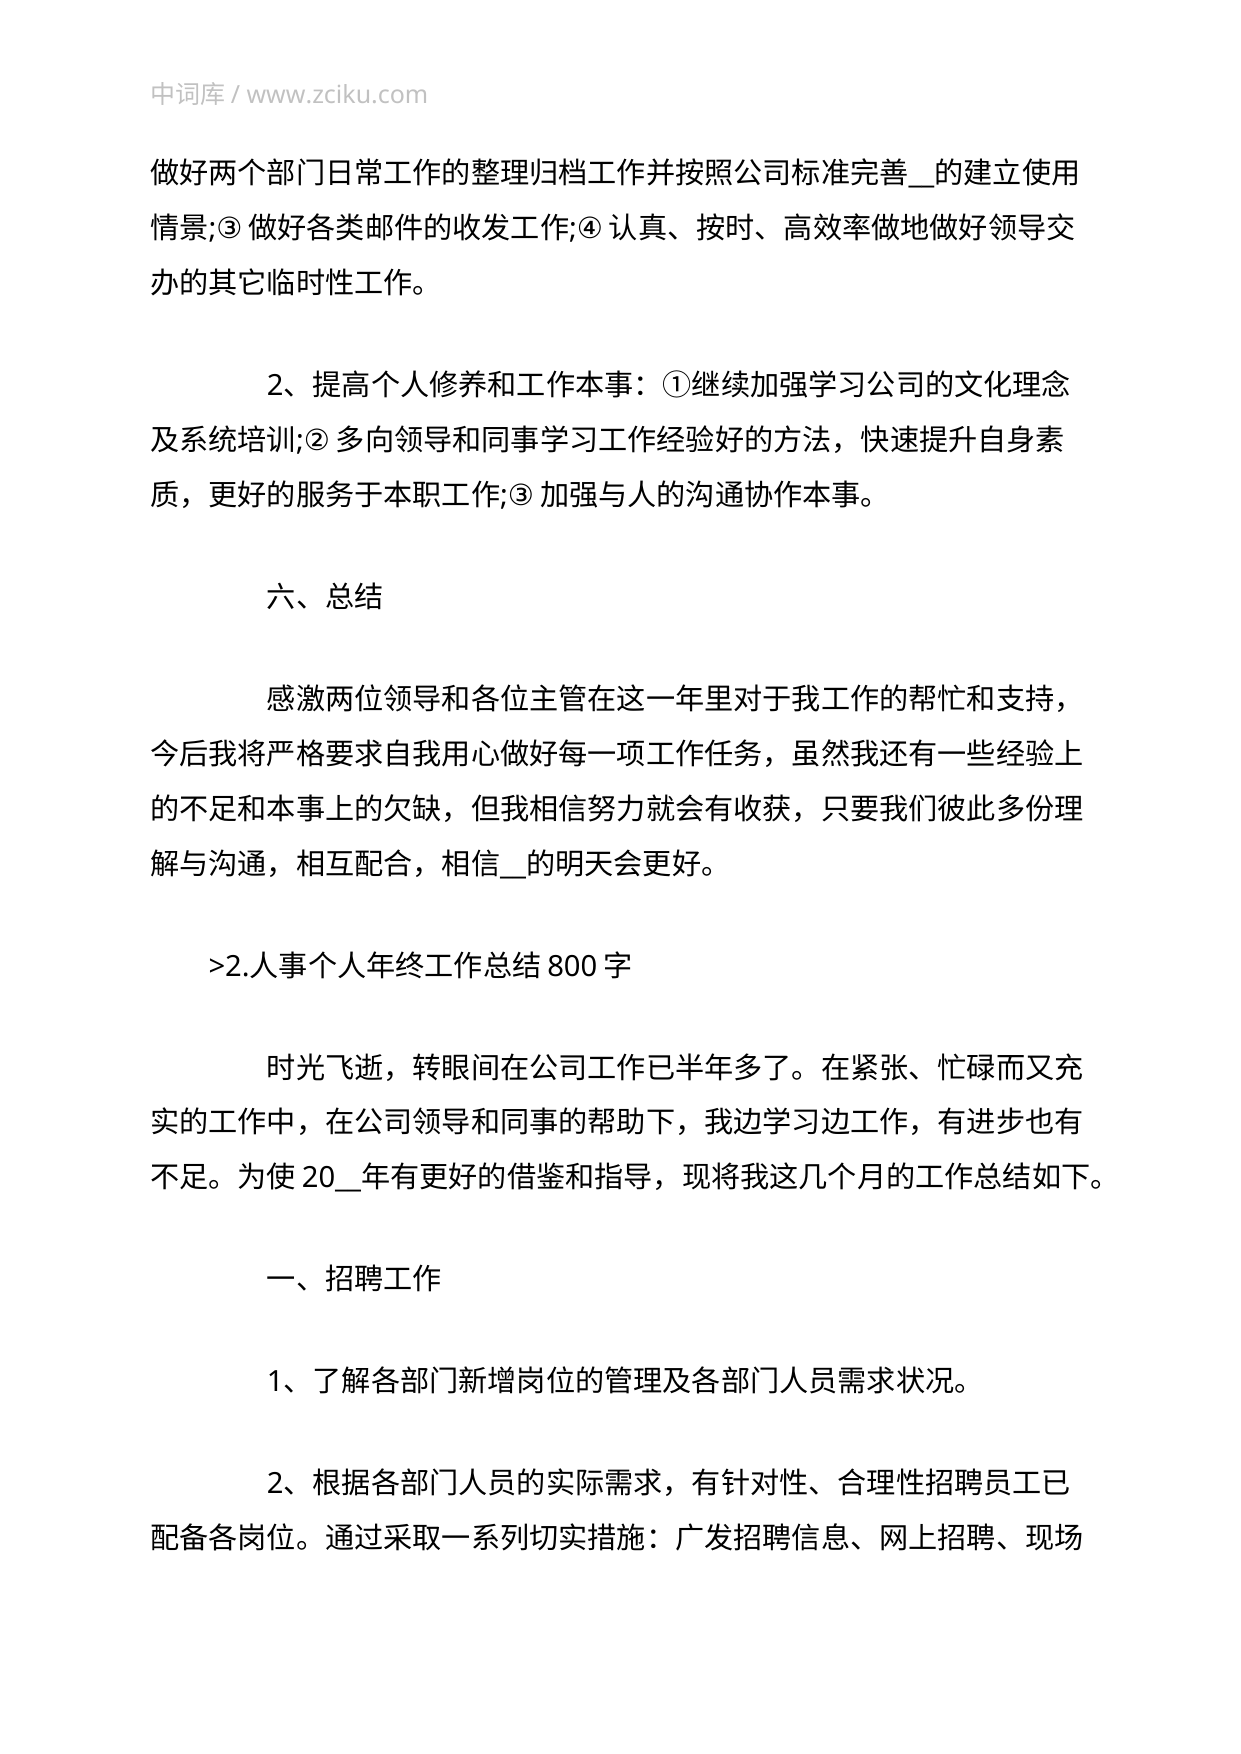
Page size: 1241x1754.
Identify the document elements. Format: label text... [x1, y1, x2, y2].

text 1、了解各部门新增岗位的管理及各部门人员需求状况。 [150, 1358, 1090, 1400]
text 感激两位领导和各位主管在这一年里对于我工作的帮忙和支持，今后我将严格要求自我用心做好每一项工作任务，虽然我还有一些经验上的不足和本事上的欠缺，但我相信努力就会有收获，只要我们彼此多份理解与沟通，相互配合，相信__的明天会更好。 [150, 676, 1090, 883]
text 一、招聘工作 [150, 1256, 1090, 1298]
text >2.人事个人年终工作总结800字 [150, 942, 1090, 984]
text 六、总结 [150, 574, 1090, 616]
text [150, 1460, 1090, 1557]
text 时光飞逝，转眼间在公司工作已半年多了。在紧张、忙碌而又充实的工作中，在公司领导和同事的帮助下，我边学习边工作，有进步也有不足。为使20__年有更好的借鉴和指导，现将我这几个月的工作总结如下。 [150, 1044, 1090, 1196]
text 2、提高个人修养和工作本事：①继续加强学习公司的文化理念及系统培训;②多向领导和同事学习工作经验好的方法，快速提升自身素质，更好的服务于本职工作;③加强与人的沟通协作本事。 [150, 362, 1090, 514]
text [150, 150, 1090, 302]
